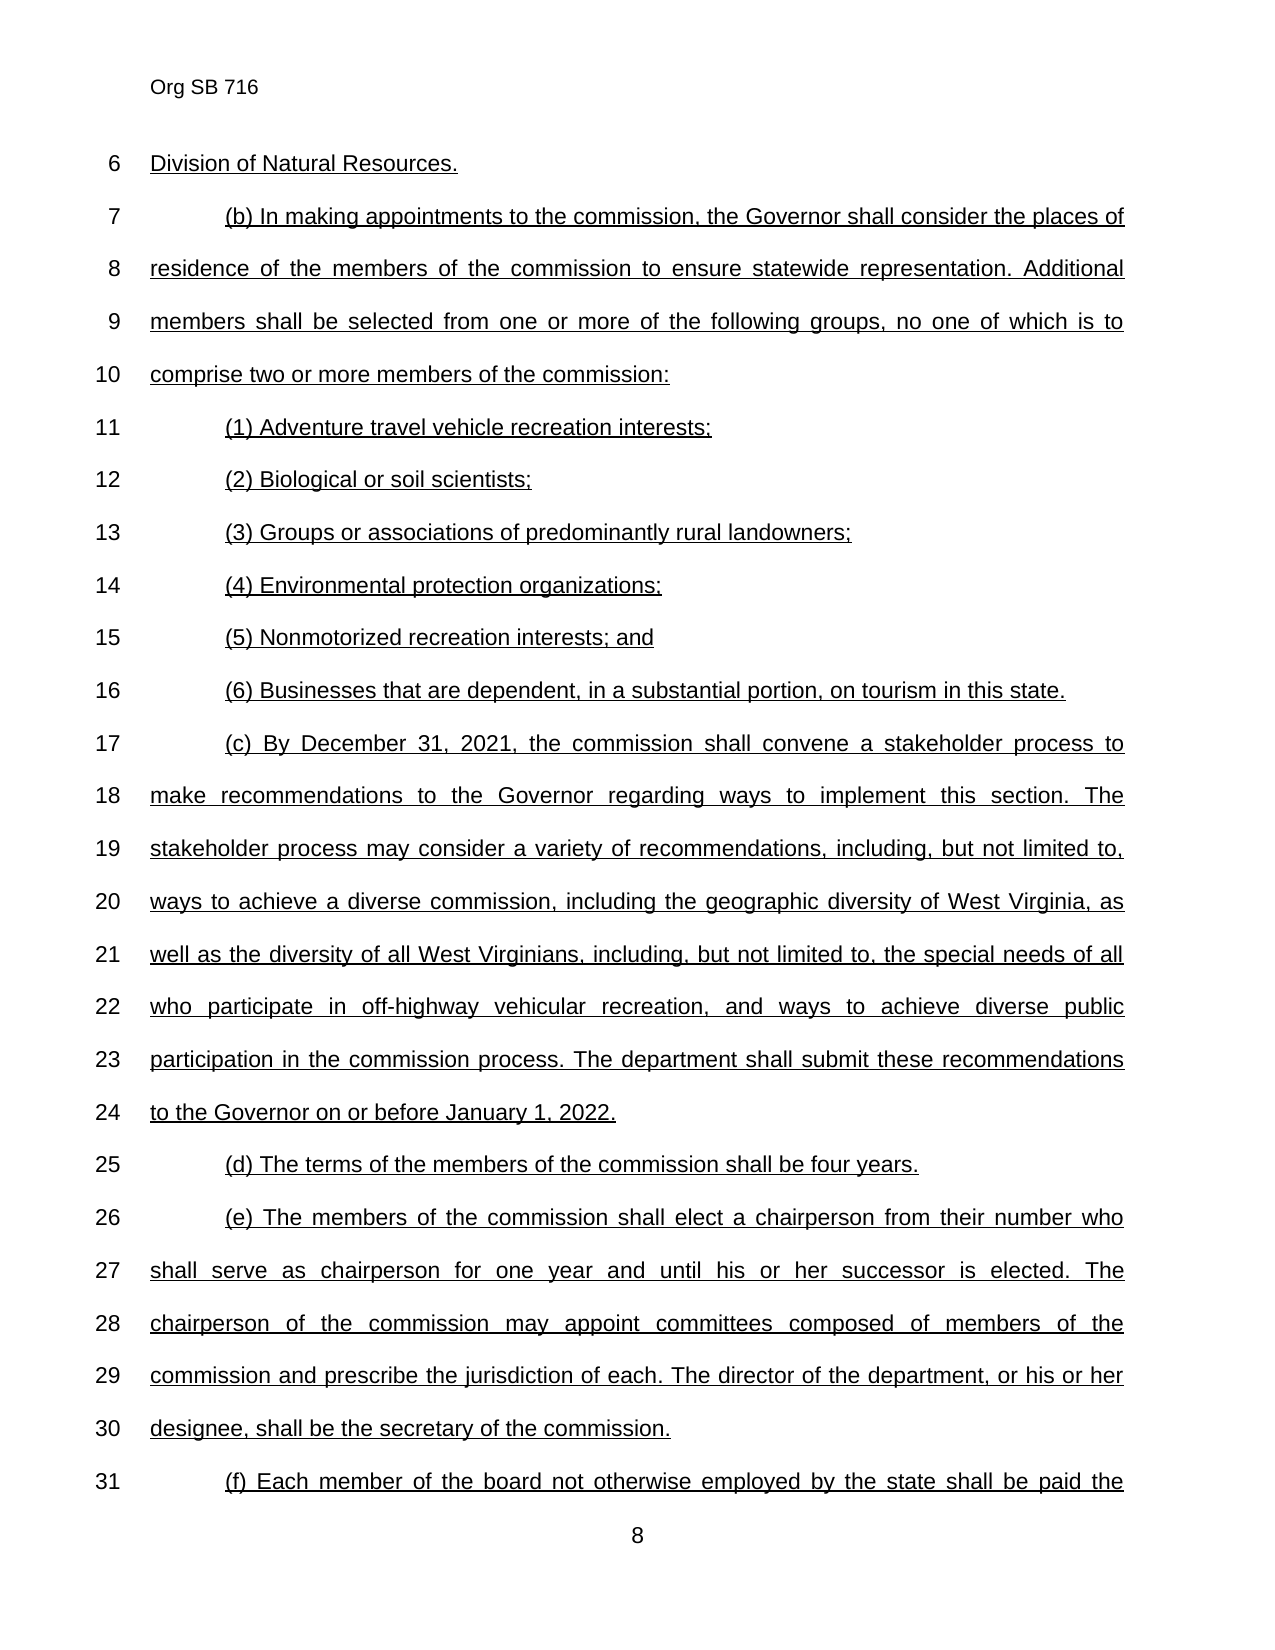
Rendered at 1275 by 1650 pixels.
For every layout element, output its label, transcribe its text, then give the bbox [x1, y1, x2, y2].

text (e) The members of the commission shall elect a chairperson from their number who shall serve as chairperson for one year and until his or her successor is elected. The chairperson of the commission may appoint committees composed of members of the commission and prescribe the jurisdiction of each. The director of the department, or his or her designee, shall be the secretary of the commission. [150, 1281, 1125, 1441]
text (6) Businesses that are dependent, in a substantial portion, on tourism in this state. [150, 677, 1125, 703]
text (1) Adventure travel vehicle recreation interests; [150, 413, 1125, 440]
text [150, 150, 1125, 176]
text (c) By December 31, 2021, the commission shall convene a stakeholder process to make recommendations to the Governor regarding ways to implement this section. The stakeholder process may consider a variety of recommendations, including, but not limited to, ways to achieve a diverse commission, including the geographic diversity of West Virginia, as well as the diversity of all West Virginians, including, but not limited to, the special needs of all who participate in off-highway vehicular recreation, and ways to achieve diverse public participation in the commission process. The department shall submit these recommendations to the Governor on or before January 1, 2022. [150, 912, 1125, 1016]
text (c) By December 31, 2021, the commission shall convene a stakeholder process to make recommendations to the Governor regarding ways to implement this section. The stakeholder process may consider a variety of recommendations, including, but not limited to, ways to achieve a diverse commission, including the geographic diversity of West Virginia, as well as the diversity of all West Virginians, including, but not limited to, the special needs of all who participate in off-highway vehicular recreation, and ways to achieve diverse public participation in the commission process. The department shall submit these recommendations to the Governor on or before January 1, 2022. [150, 730, 1125, 805]
text (4) Environmental protection organizations; [150, 572, 1125, 598]
text (b) In making appointments to the commission, the Governor shall consider the places of residence of the members of the commission to ensure statewide representation. Additional members shall be selected from one or more of the following groups, no one of which is to comprise two or more members of the commission: [150, 279, 1125, 387]
text (e) The members of the commission shall elect a chairperson from their number who shall serve as chairperson for one year and until his or her successor is elected. The chairperson of the commission may appoint committees composed of members of the commission and prescribe the jurisdiction of each. The director of the department, or his or her designee, shall be the secretary of the commission. [150, 1204, 1125, 1280]
text (3) Groups or associations of predominantly rural landowners; [150, 519, 1125, 545]
text (5) Nonmotorized recreation interests; and [150, 624, 1125, 651]
text (c) By December 31, 2021, the commission shall convene a stakeholder process to make recommendations to the Governor regarding ways to implement this section. The stakeholder process may consider a variety of recommendations, including, but not limited to, ways to achieve a diverse commission, including the geographic diversity of West Virginia, as well as the diversity of all West Virginians, including, but not limited to, the special needs of all who participate in off-highway vehicular recreation, and ways to achieve diverse public participation in the commission process. The department shall submit these recommendations to the Governor on or before January 1, 2022. [150, 1070, 1125, 1125]
text (c) By December 31, 2021, the commission shall convene a stakeholder process to make recommendations to the Governor regarding ways to implement this section. The stakeholder process may consider a variety of recommendations, including, but not limited to, ways to achieve a diverse commission, including the geographic diversity of West Virginia, as well as the diversity of all West Virginians, including, but not limited to, the special needs of all who participate in off-highway vehicular recreation, and ways to achieve diverse public participation in the commission process. The department shall submit these recommendations to the Governor on or before January 1, 2022. [150, 806, 1125, 911]
text (2) Biological or soil scientists; [150, 466, 1125, 493]
text (c) By December 31, 2021, the commission shall convene a stakeholder process to make recommendations to the Governor regarding ways to implement this section. The stakeholder process may consider a variety of recommendations, including, but not limited to, ways to achieve a diverse commission, including the geographic diversity of West Virginia, as well as the diversity of all West Virginians, including, but not limited to, the special needs of all who participate in off-highway vehicular recreation, and ways to achieve diverse public participation in the commission process. The department shall submit these recommendations to the Governor on or before January 1, 2022. [150, 1017, 1125, 1069]
text (d) The terms of the members of the commission shall be four years. [150, 1151, 1125, 1178]
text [150, 1468, 1125, 1494]
text (b) In making appointments to the commission, the Governor shall consider the places of residence of the members of the commission to ensure statewide representation. Additional members shall be selected from one or more of the following groups, no one of which is to comprise two or more members of the commission: [150, 203, 1125, 278]
